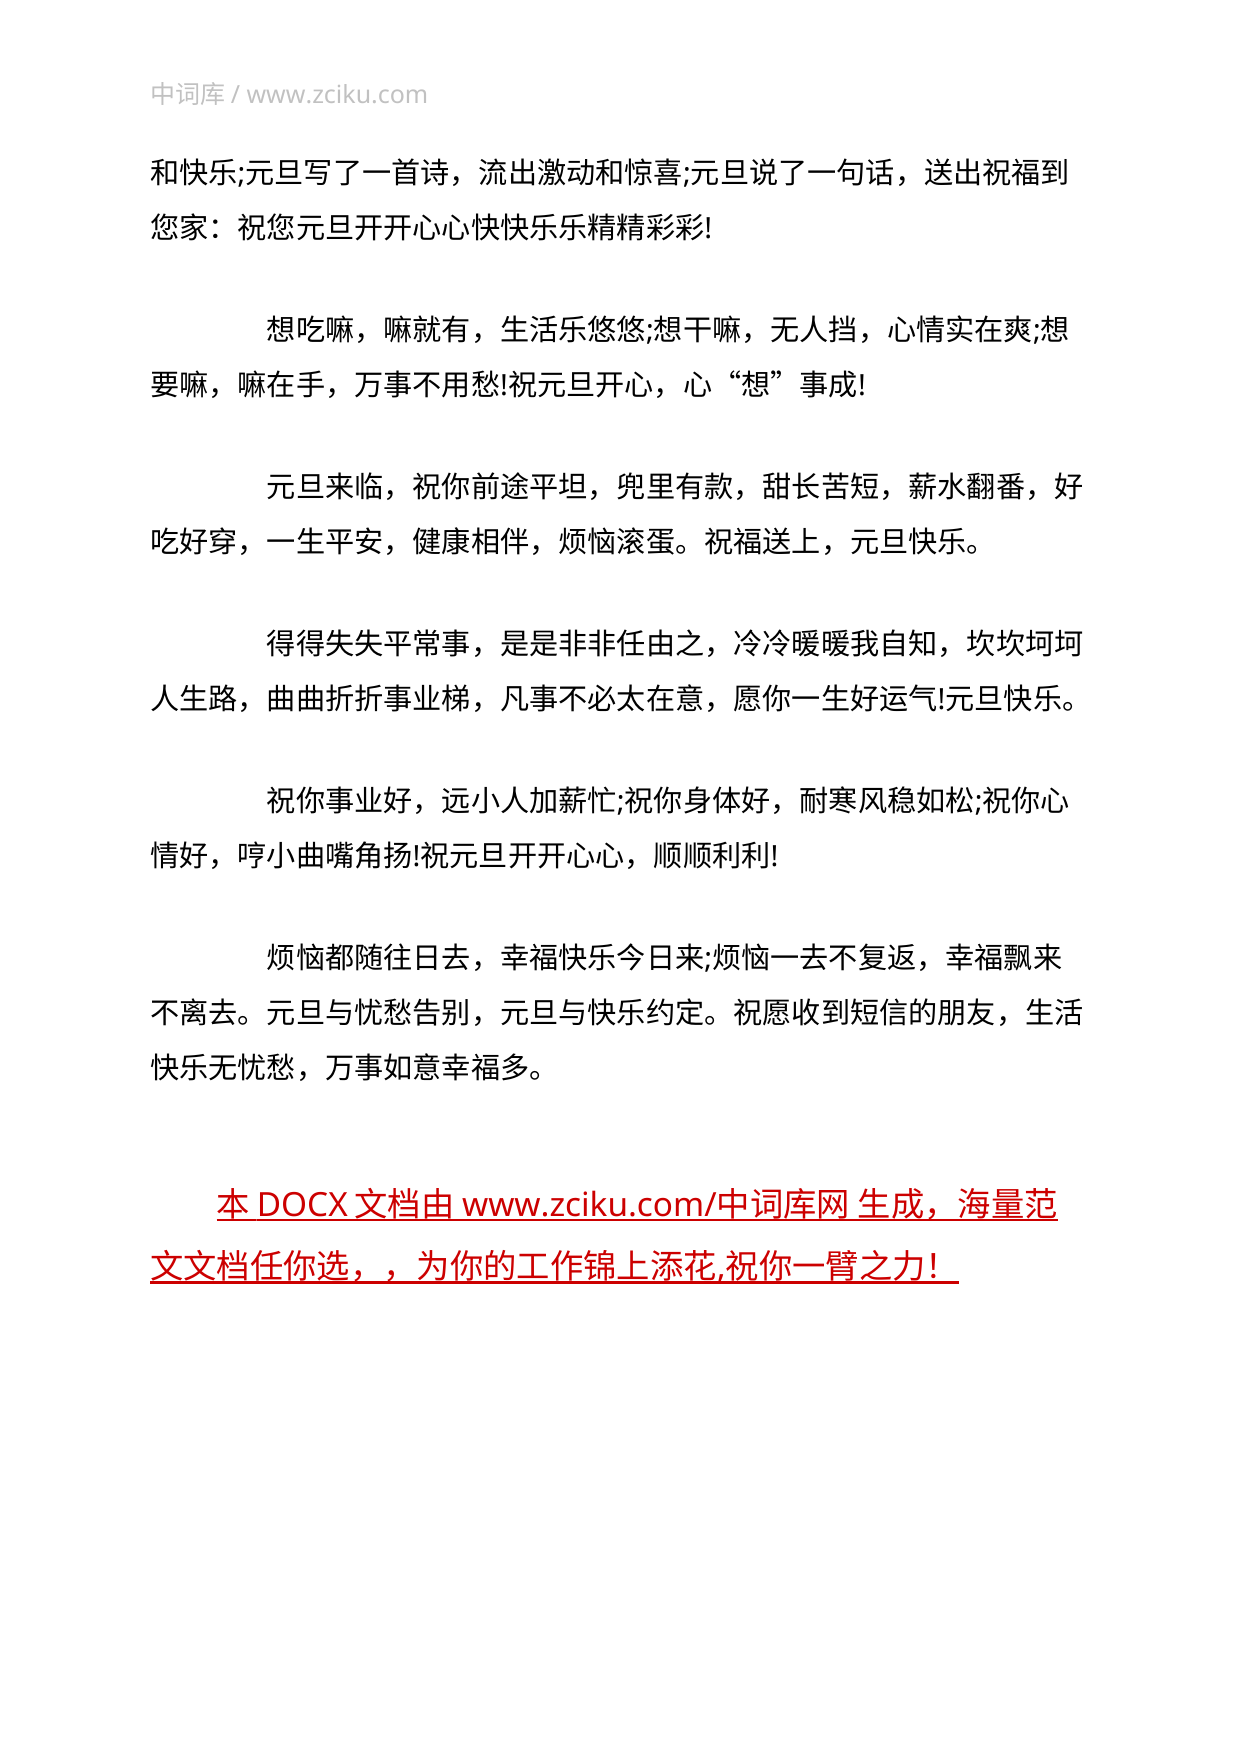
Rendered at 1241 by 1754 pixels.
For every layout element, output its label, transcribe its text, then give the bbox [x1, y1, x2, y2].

text 烦恼都随往日去，幸福快乐今日来;烦恼一去不复返，幸福飘来不离去。元旦与忧愁告别，元旦与快乐约定。祝愿收到短信的朋友，生活快乐无忧愁，万事如意幸福多。 [150, 934, 1090, 1087]
text 得得失失平常事，是是非非任由之，冷冷暖暖我自知，坎坎坷坷人生路，曲曲折折事业梯，凡事不必太在意，愿你一生好运气!元旦快乐。 [150, 621, 1090, 718]
text 想吃嘛，嘛就有，生活乐悠悠;想干嘛，无人挡，心情实在爽;想要嘛，嘛在手，万事不用愁!祝元旦开心，心“想”事成! [150, 307, 1090, 404]
text 本DOCX文档由 www.zciku.com/中词库网 生成，海量范文文档任你选，，为你的工作锦上添花,祝你一臂之力！ [150, 1177, 1090, 1289]
text 祝你事业好，远小人加薪忙;祝你身体好，耐寒风稳如松;祝你心情好，哼小曲嘴角扬!祝元旦开开心心，顺顺利利! [150, 777, 1090, 875]
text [150, 150, 1090, 247]
text 元旦来临，祝你前途平坦，兜里有款，甜长苦短，薪水翻番，好吃好穿，一生平安，健康相伴，烦恼滚蛋。祝福送上，元旦快乐。 [150, 464, 1090, 561]
